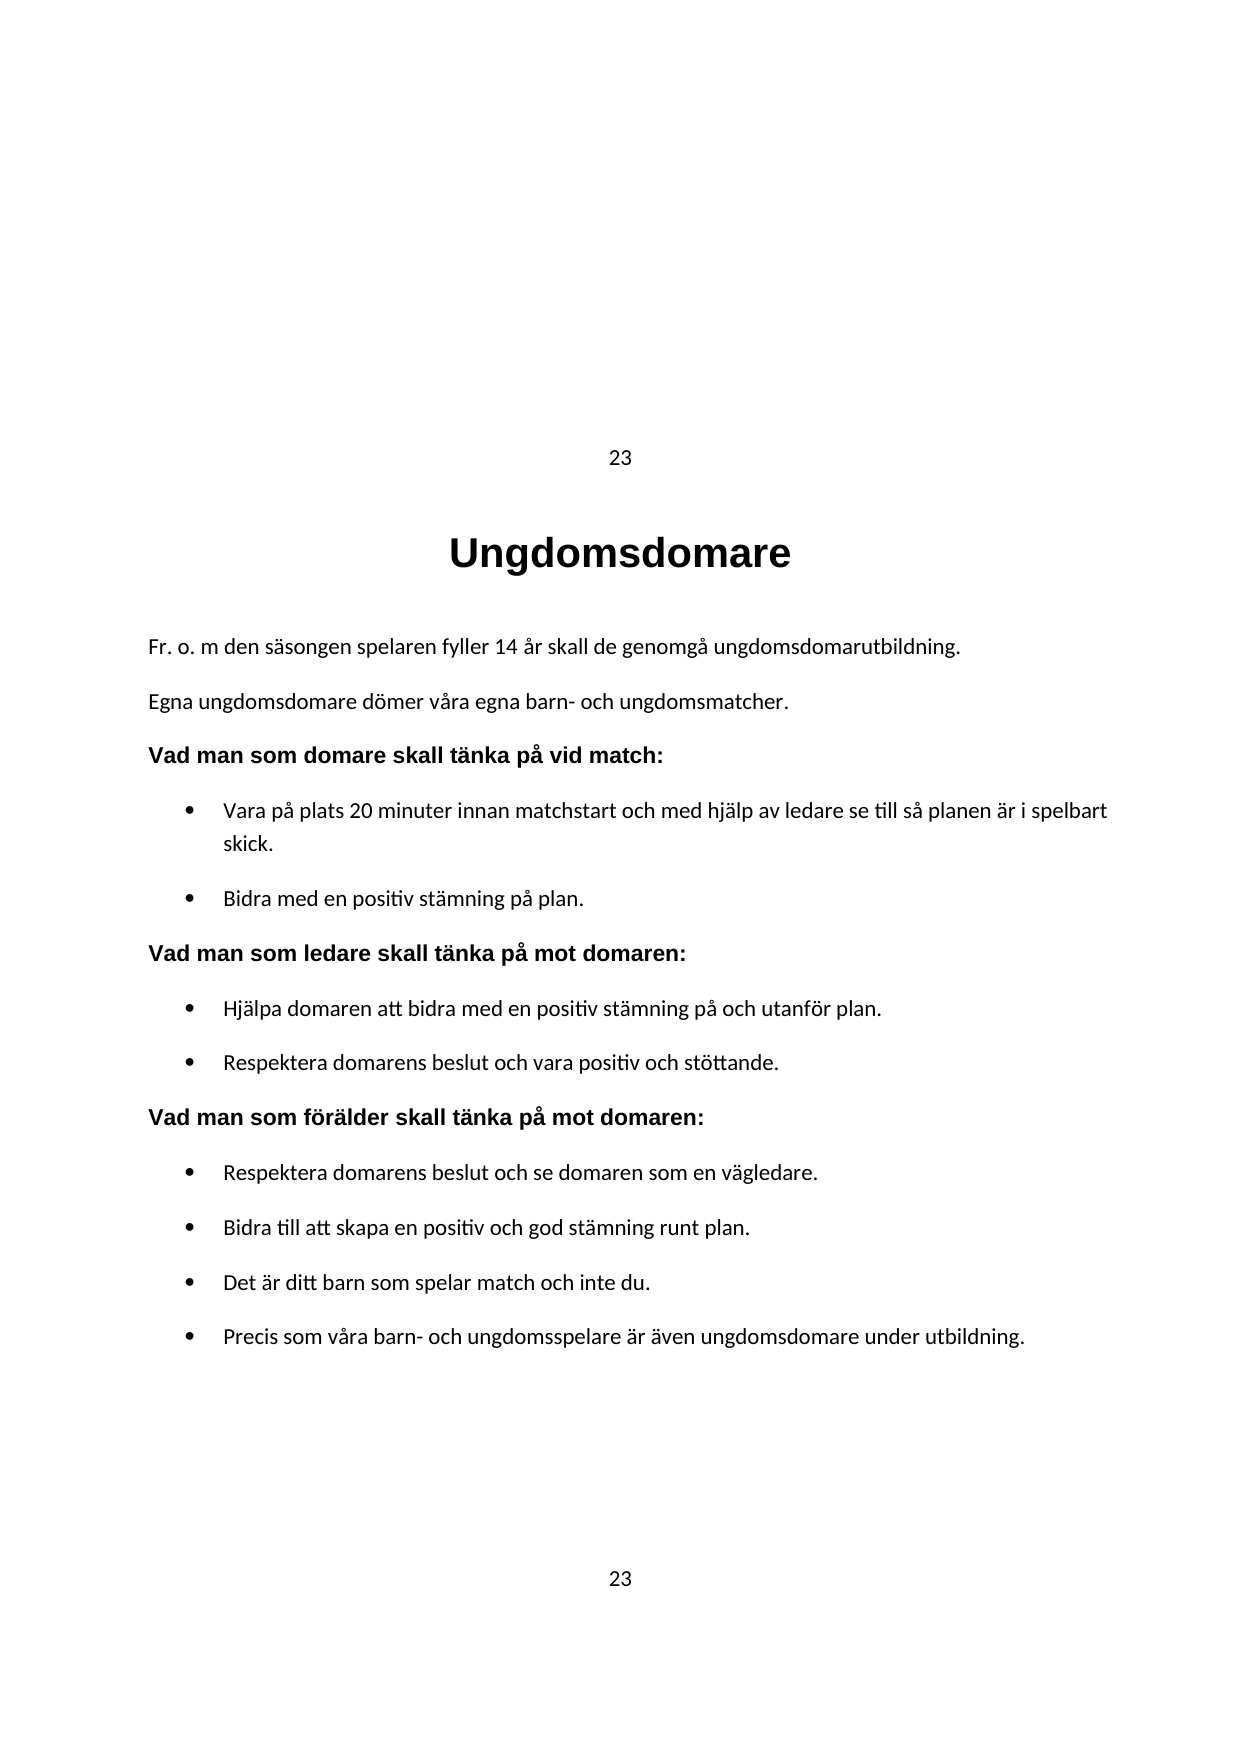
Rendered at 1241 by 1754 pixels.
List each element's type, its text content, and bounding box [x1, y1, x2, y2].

text Vad man som förälder skall tänka på mot domaren: [148, 1099, 1122, 1132]
list Det är ditt barn som spelar match och inte du. [186, 1264, 1122, 1297]
text 22 [118, 1564, 1122, 1592]
list Respektera domarens beslut och se domaren som en vägledare. [186, 1154, 1122, 1187]
list Respektera domarens beslut och vara positiv och stöttande. [186, 1044, 1122, 1077]
list Vara på plats 20 minuter innan matchstart och med hjälp av ledare se till så planen är i spelbart skick. [186, 792, 1122, 858]
text Ungdomsdomare [118, 526, 1122, 578]
text Egna ungdomsdomare dömer våra egna barn- och ungdomsmatcher. [148, 683, 1122, 716]
text Vad man som domare skall tänka på vid match: [148, 738, 1122, 771]
list Bidra till att skapa en positiv och god stämning runt plan. [186, 1209, 1122, 1242]
list Precis som våra barn- och ungdomsspelare är även ungdomsdomare under utbildning. [186, 1318, 1122, 1351]
text 21 [118, 424, 1122, 476]
list Bidra med en positiv stämning på plan. [186, 880, 1122, 913]
text Fr. o. m den säsongen spelaren fyller 14 år skall de genomgå ungdomsdomarutbildning. [148, 628, 1122, 661]
text Vad man som ledare skall tänka på mot domaren: [148, 935, 1122, 968]
list Hjälpa domaren att bidra med en positiv stämning på och utanför plan. [186, 990, 1122, 1023]
